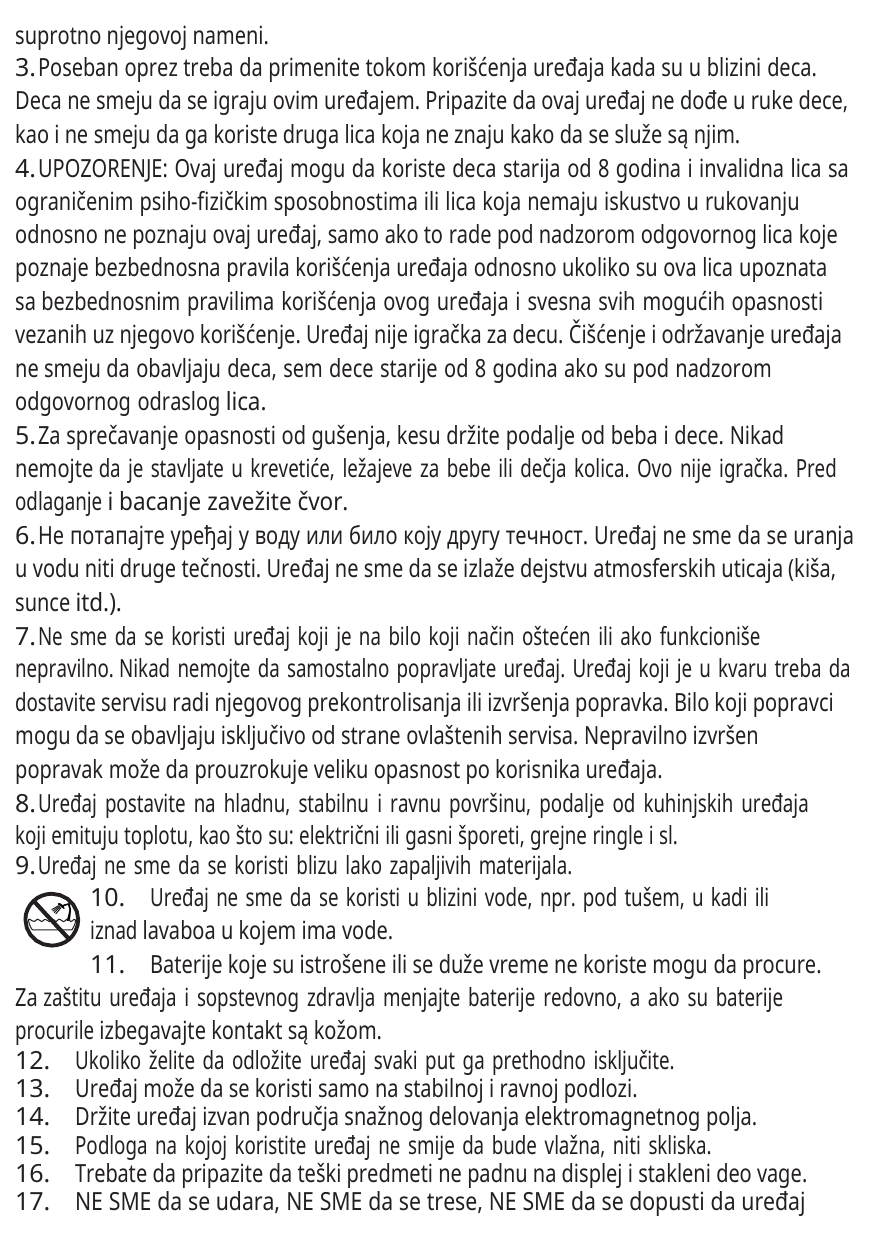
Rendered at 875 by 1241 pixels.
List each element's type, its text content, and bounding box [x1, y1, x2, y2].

list Uređaj ne sme da se koristi blizu lako zapaljivih materijala. [15, 852, 874, 880]
list Za sprečavanje opasnosti od gušenja, kesu držite podalje od beba i dece. Nikad nemojte da je stavljate u krevetiće, ležajeve za bebe ili dečja kolica. Ovo nije igračka. Pred odlaganje i bacanje zavežite čvor. [15, 418, 851, 518]
list UPOZORENJE: Ovaj uređaj mogu da koriste deca starija od 8 godina i invalidna lica sa ograničenim psiho-fizičkim sposobnostima ili lica koja nemaju iskustvo u rukovanju odnosno ne poznaju ovaj uređaj, samo ako to rade pod nadzorom odgovornog lica koje poznaje bezbednosna pravila korišćenja uređaja odnosno ukoliko su ova lica upoznata sa bezbednosnim pravilima korišćenja ovog uređaja i svesna svih mogućih opasnosti vezanih uz njegovo korišćenje. Uređaj nije igračka za decu. Čišćenje i održavanje uređaja ne smeju da obavljaju deca, sem dece starije od 8 godina ako su pod nadzorom odgovornog odraslog lica. [15, 150, 849, 418]
list Uređaj može da se koristi samo na stabilnoj i ravnoj podlozi. [15, 1075, 874, 1103]
list Trebate da pripazite da teški predmeti ne padnu na displej i stakleni deo vage. [15, 1160, 874, 1188]
text suprotno njegovoj nameni. [15, 21, 874, 50]
list Podloga na kojoj koristite uređaj ne smije da bude vlažna, niti skliska. [15, 1131, 874, 1160]
list Uređaj postavite na hladnu, stabilnu i ravnu površinu, podalje od kuhinjskih uređaja koji emituju toplotu, kao što su: električni ili gasni šporeti, grejne ringle i sl. [15, 785, 826, 852]
list Ukoliko želite da odložite uređaj svaki put ga prethodno isključite. [15, 1047, 874, 1075]
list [15, 1188, 874, 1216]
picture [58, 903, 71, 920]
list Baterije koje su istrošene ili se duže vreme ne koriste mogu da procure. Za zaštitu uređaja i sopstevnog zdravlja menjajte baterije redovno, a ako su baterije procurile izbegavajte kontakt są kožom. [15, 947, 828, 1047]
list Не потапајте уређај у воду или било коју другу течност. Uređaj ne sme da se uranja u vodu niti druge tečnosti. Uređaj ne sme da se izlaže dejstvu atmosferskih uticaja (kiša, sunce itd.). [15, 518, 857, 618]
list Poseban oprez treba da primenite tokom korišćenja uređaja kada su u blizini deca. Deca ne smeju da se igraju ovim uređajem. Pripazite da ovaj uređaj ne dođe u ruke dece, kao i ne smeju da ga koriste druga lica koja ne znaju kako da se služe są njim. [15, 50, 851, 150]
list Uređaj ne sme da se koristi u blizini vode, npr. pod tušem, u kadi ili iznad lavaboa u kojem ima vode. [90, 880, 784, 947]
list Držite uređaj izvan područja snažnog delovanja elektromagnetnog polja. [15, 1103, 874, 1131]
list Ne sme da se koristi uređaj koji je na bilo koji način oštećen ili ako funkcioniše nepravilno. Nikad nemojte da samostalno popravljate uređaj. Uređaj koji je u kvaru treba da dostavite servisu radi njegovog prekontrolisanja ili izvršenja popravka. Bilo koji popravci mogu da se obavljaju isključivo od strane ovlaštenih servisa. Nepravilno izvršen popravak može da prouzrokuje veliku opasnost po korisnika uređaja. [15, 618, 852, 785]
